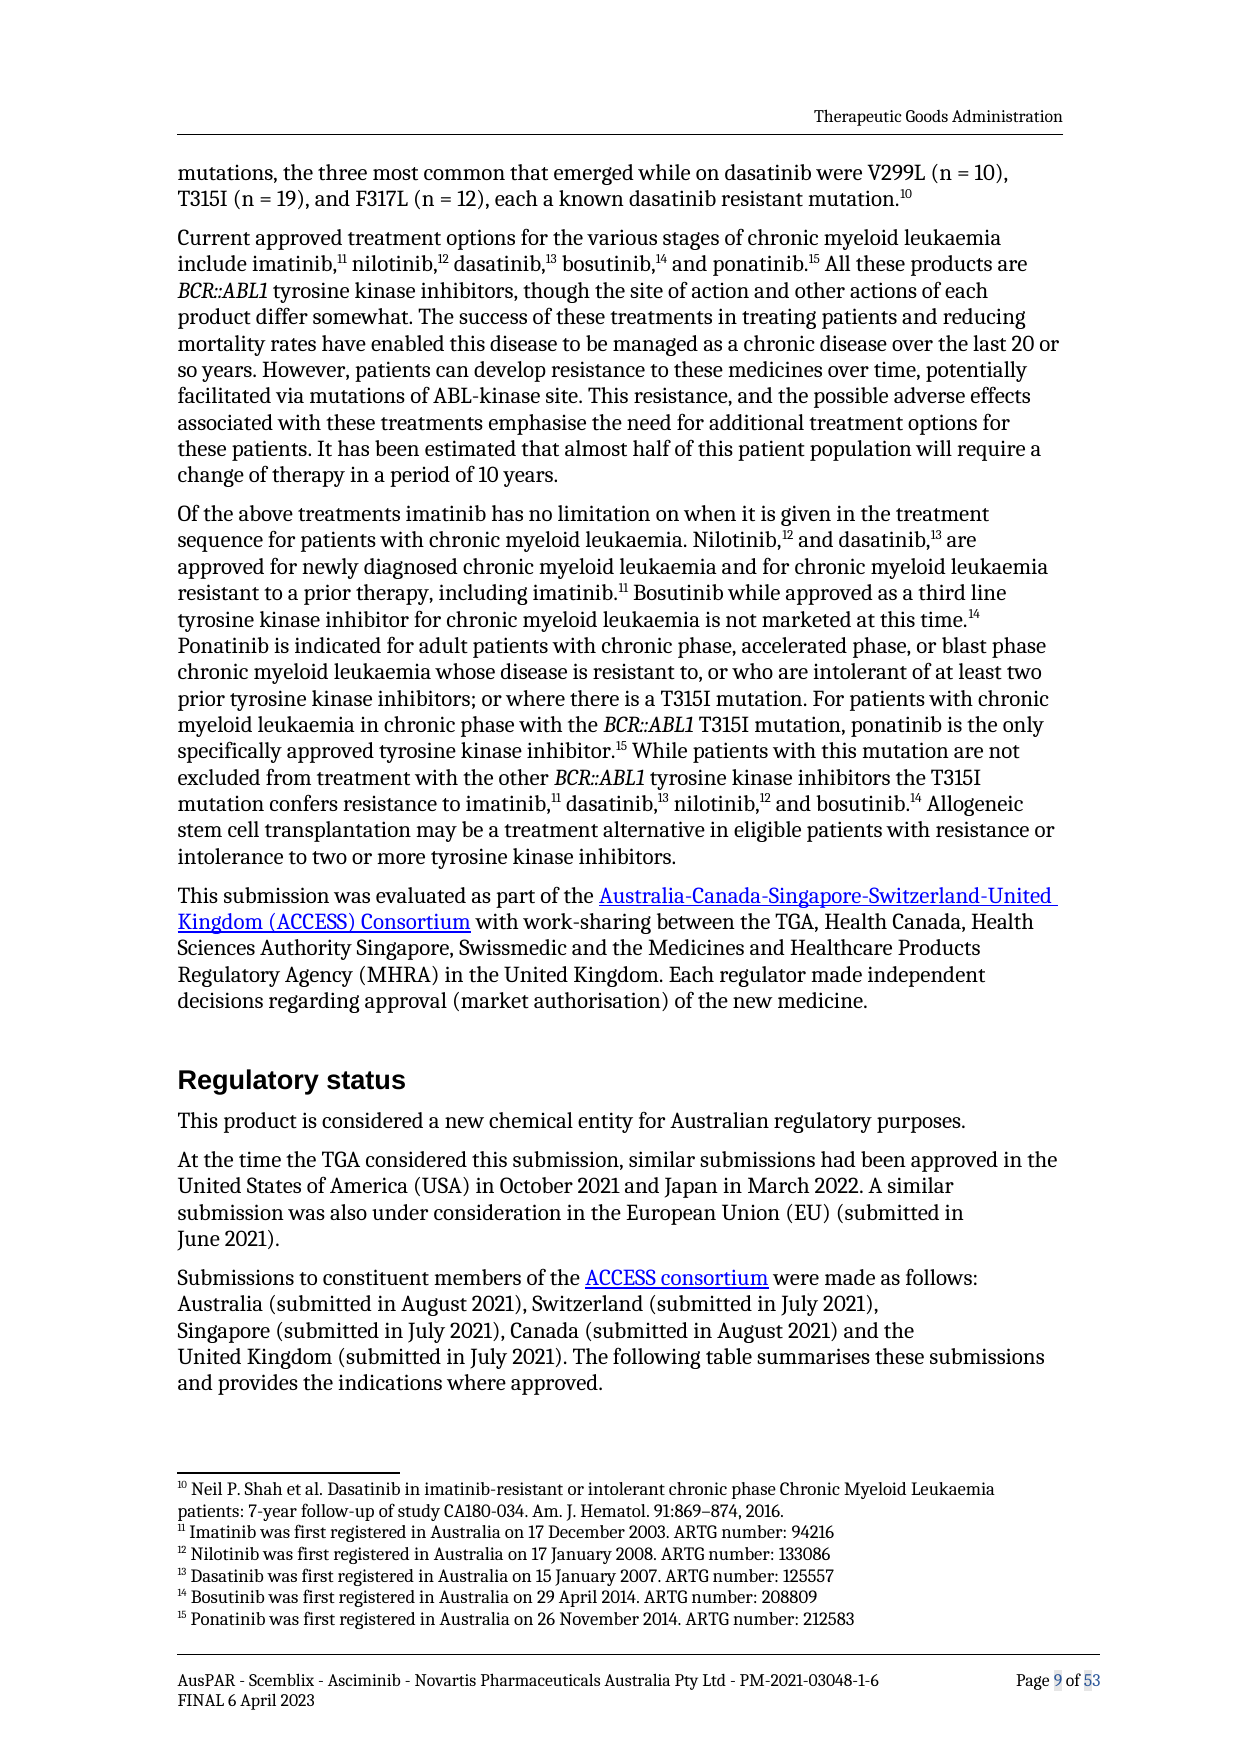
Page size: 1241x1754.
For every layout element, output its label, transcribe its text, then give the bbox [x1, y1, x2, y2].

text This submission was evaluated as part of the Australia-Canada-Singapore-Switzerland-United Kingdom (ACCESS) Consortium with work-sharing between the TGA, Health Canada, Health Sciences Authority Singapore, Swissmedic and the Medicines and Healthcare Products Regulatory Agency (MHRA) in the United Kingdom. Each regulator made independent decisions regarding approval (market authorisation) of the new medicine. [177, 882, 1063, 1014]
subtitle Regulatory status [177, 1064, 1063, 1095]
text Current approved treatment options for the various stages of chronic myeloid leukaemia include imatinib, nilotinib, dasatinib, bosutinib, and ponatinib. All these products are BCR::ABL1 tyrosine kinase inhibitors, though the site of action and other actions of each product differ somewhat. The success of these treatments in treating patients and reducing mortality rates have enabled this disease to be managed as a chronic disease over the last 20 or so years. However, patients can develop resistance to these medicines over time, potentially facilitated via mutations of ABL-kinase site. This resistance, and the possible adverse effects associated with these treatments emphasise the need for additional treatment options for these patients. It has been estimated that almost half of this patient population will require a change of therapy in a period of 10 years. [177, 225, 1063, 488]
text This product is considered a new chemical entity for Australian regulatory purposes. [177, 1108, 1063, 1134]
text Submissions to constituent members of the ACCESS consortium were made as follows: Australia (submitted in August 2021), Switzerland (submitted in July 2021), Singapore (submitted in July 2021), Canada (submitted in August 2021) and the United Kingdom (submitted in July 2021). The following table summarises these submissions and provides the indications where approved. [177, 1265, 1063, 1396]
text At the time the TGA considered this submission, similar submissions had been approved in the United States of America (USA) in October 2021 and Japan in March 2022. A similar submission was also under consideration in the European Union (EU) (submitted in June 2021). [177, 1147, 1063, 1252]
text Of the above treatments imatinib has no limitation on when it is given in the treatment sequence for patients with chronic myeloid leukaemia. Nilotinib,12 and dasatinib,13 are approved for newly diagnosed chronic myeloid leukaemia and for chronic myeloid leukaemia resistant to a prior therapy, including imatinib.11 Bosutinib while approved as a third line tyrosine kinase inhibitor for chronic myeloid leukaemia is not marketed at this time.14 Ponatinib is indicated for adult patients with chronic phase, accelerated phase, or blast phase chronic myeloid leukaemia whose disease is resistant to, or who are intolerant of at least two prior tyrosine kinase inhibitors; or where there is a T315I mutation. For patients with chronic myeloid leukaemia in chronic phase with the BCR::ABL1 T315I mutation, ponatinib is the only specifically approved tyrosine kinase inhibitor.15 While patients with this mutation are not excluded from treatment with the other BCR::ABL1 tyrosine kinase inhibitors the T315I mutation confers resistance to imatinib,11 dasatinib,13 nilotinib,12 and bosutinib.14 Allogeneic stem cell transplantation may be a treatment alternative in eligible patients with resistance or intolerance to two or more tyrosine kinase inhibitors. [177, 501, 1063, 870]
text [177, 160, 1063, 212]
